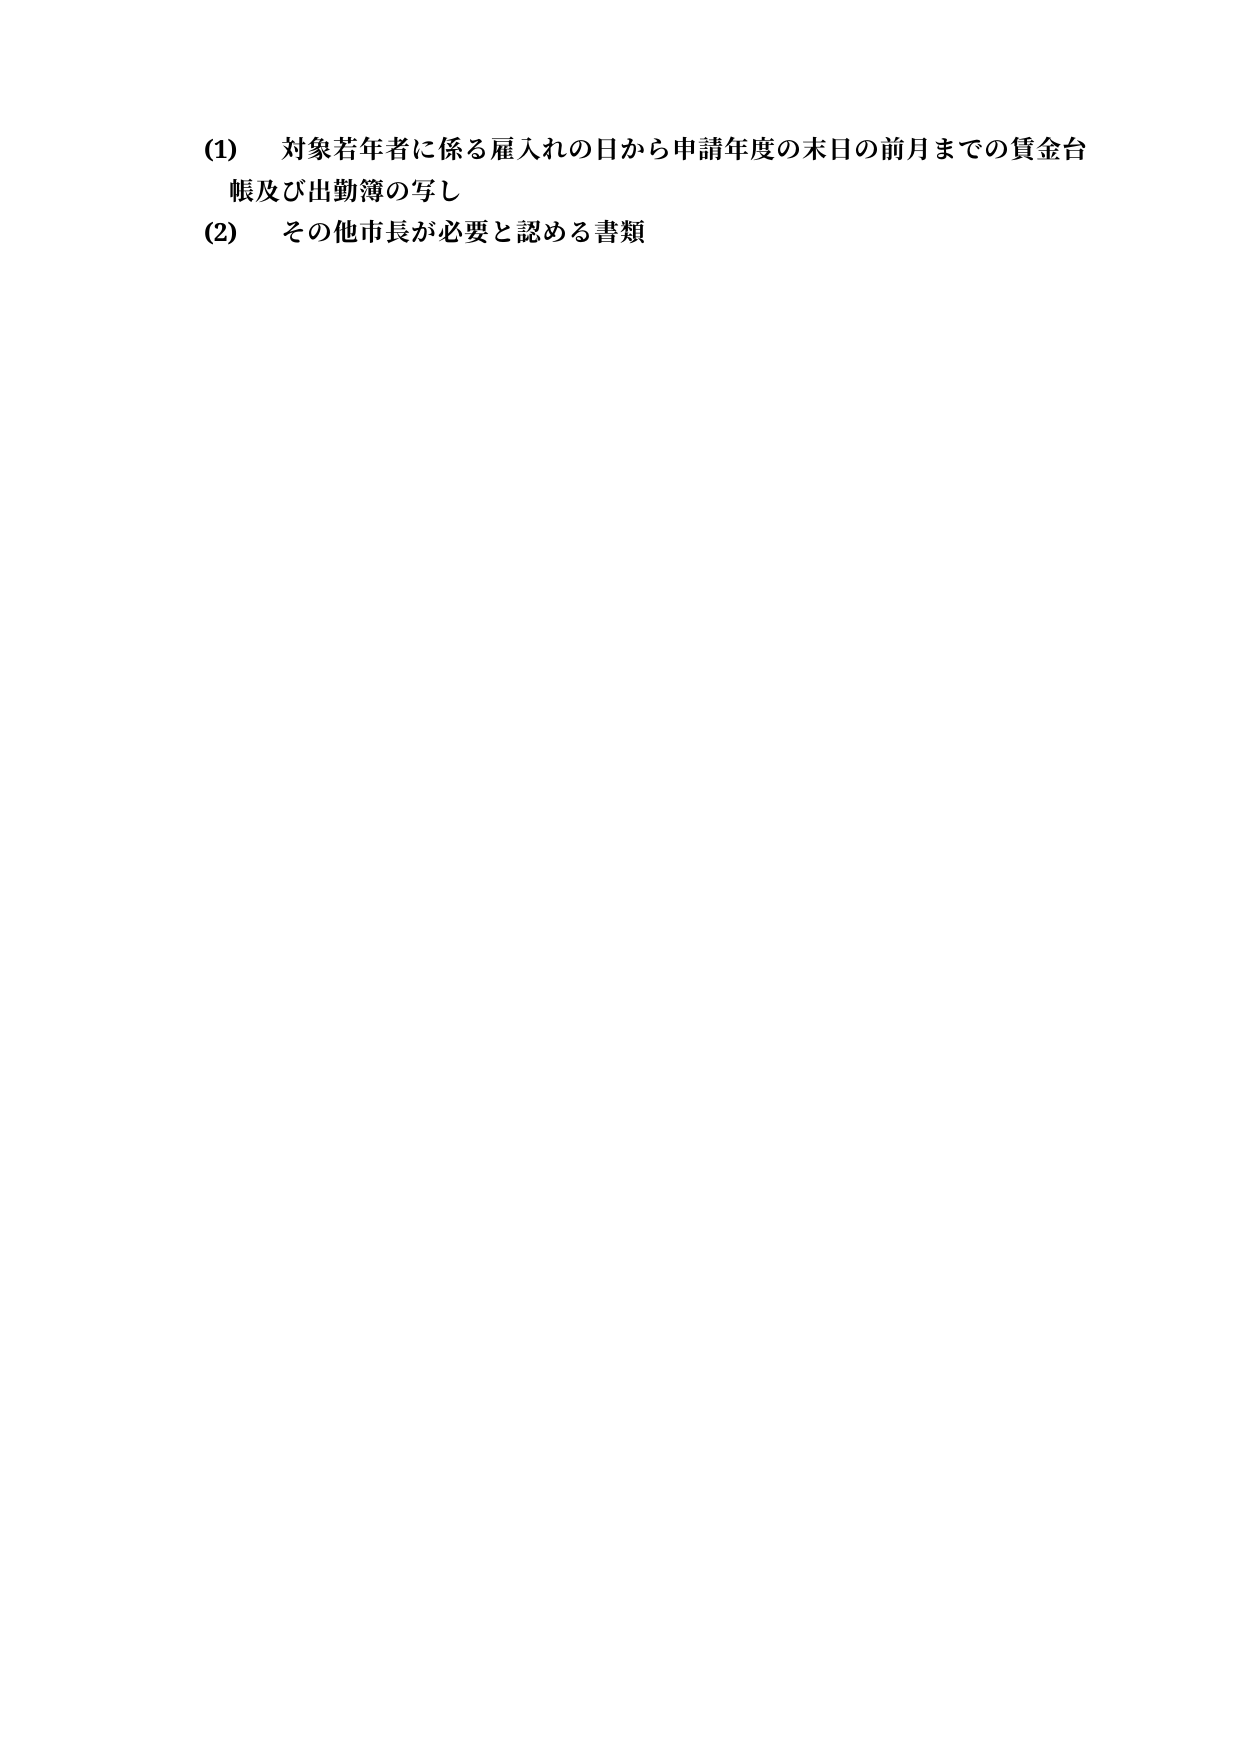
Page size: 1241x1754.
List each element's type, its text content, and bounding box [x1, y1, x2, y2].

text (1) 対象若年者に係る雇入れの日から申請年度の末日の前月までの賃金台帳及び出勤簿の写し [178, 127, 1089, 210]
text (2) その他市長が必要と認める書類 [151, 210, 1089, 252]
